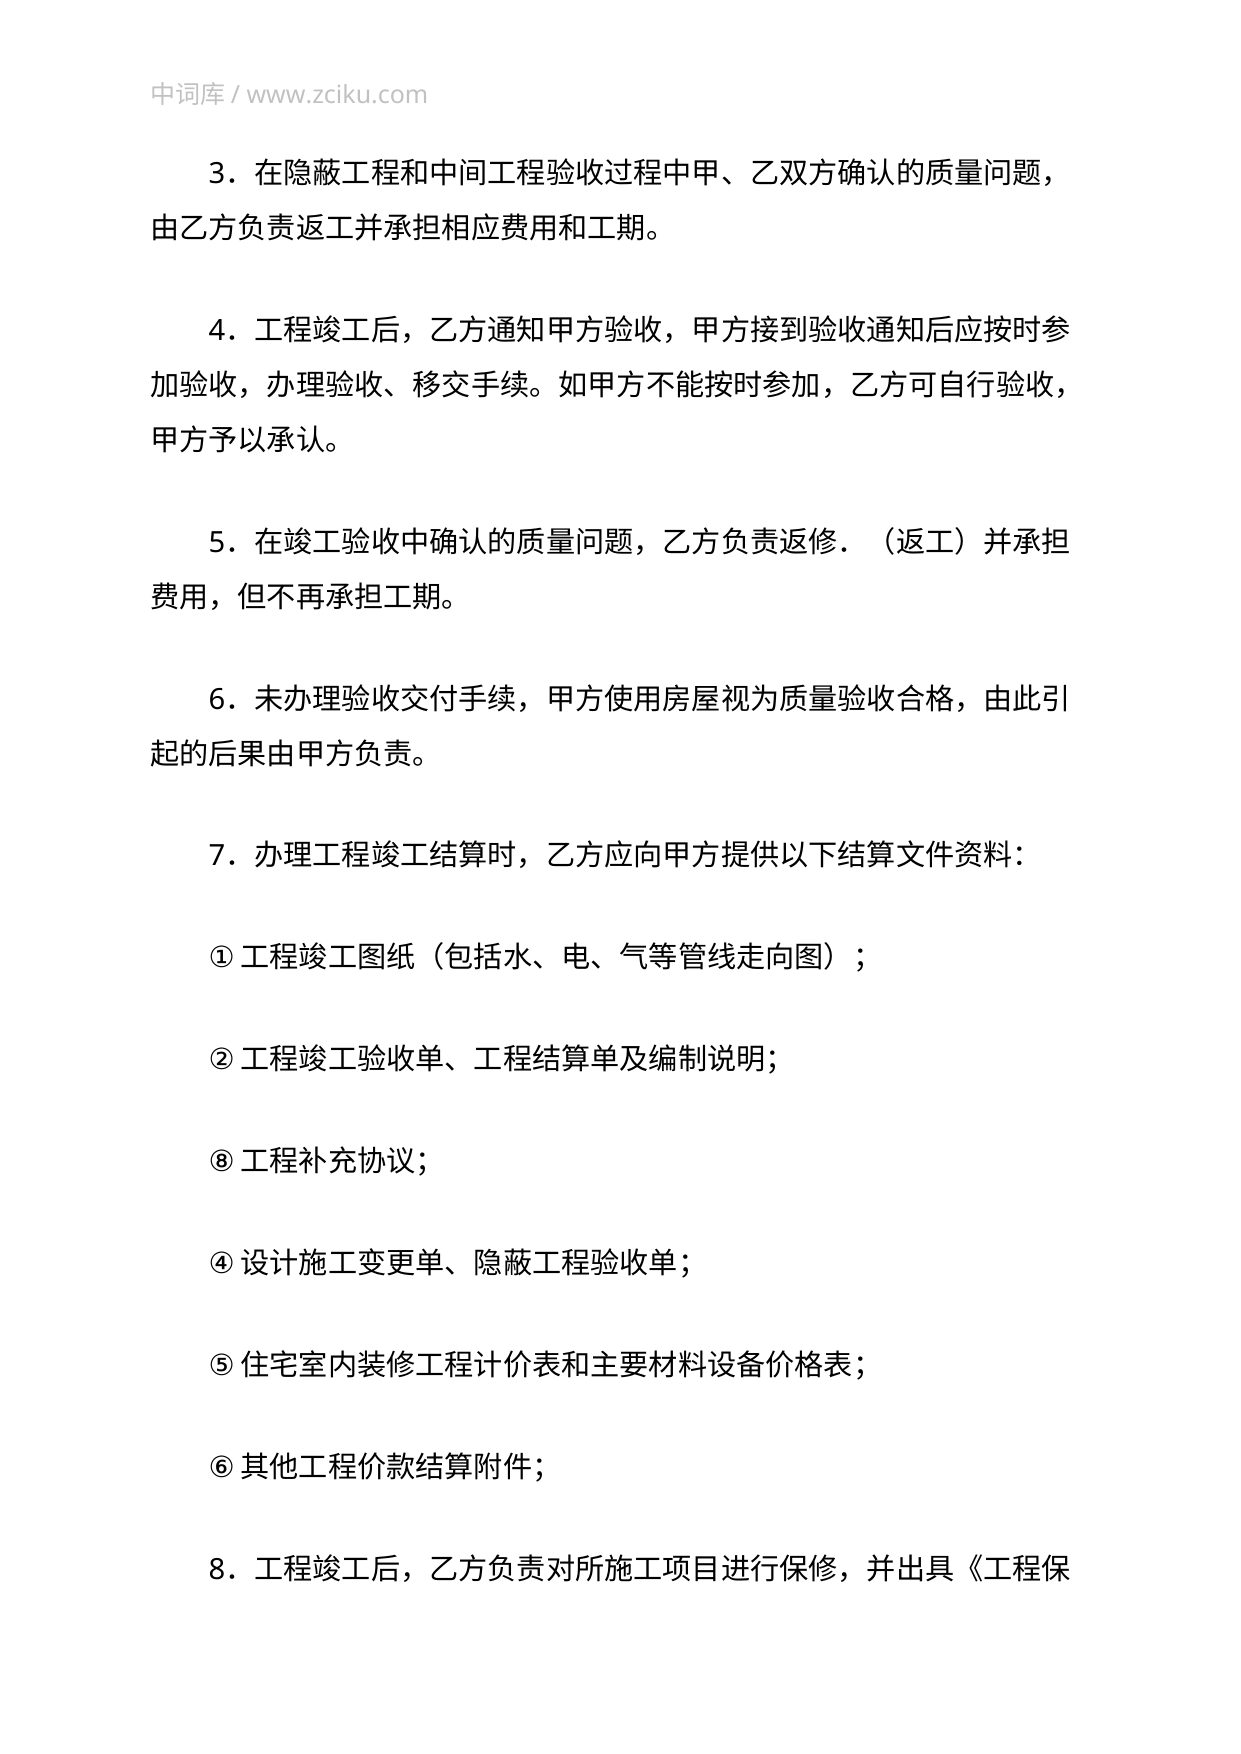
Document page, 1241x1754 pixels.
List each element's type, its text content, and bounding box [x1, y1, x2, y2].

text ④设计施工变更单、隐蔽工程验收单； [150, 1240, 1090, 1282]
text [150, 1546, 1090, 1588]
text ⑧工程补充协议； [150, 1138, 1090, 1180]
text 7．办理工程竣工结算时，乙方应向甲方提供以下结算文件资料： [150, 832, 1090, 874]
text ②工程竣工验收单、工程结算单及编制说明； [150, 1036, 1090, 1078]
text 3．在隐蔽工程和中间工程验收过程中甲、乙双方确认的质量问题，由乙方负责返工并承担相应费用和工期。 [150, 150, 1090, 247]
text ⑥其他工程价款结算附件； [150, 1444, 1090, 1486]
text 4．工程竣工后，乙方通知甲方验收，甲方接到验收通知后应按时参加验收，办理验收、移交手续。如甲方不能按时参加，乙方可自行验收，甲方予以承认。 [150, 307, 1090, 459]
text ⑤住宅室内装修工程计价表和主要材料设备价格表； [150, 1342, 1090, 1384]
text 5．在竣工验收中确认的质量问题，乙方负责返修．（返工）并承担费用，但不再承担工期。 [150, 518, 1090, 616]
text 6．未办理验收交付手续，甲方使用房屋视为质量验收合格，由此引起的后果由甲方负责。 [150, 675, 1090, 772]
text ①工程竣工图纸（包括水、电、气等管线走向图）； [150, 934, 1090, 976]
